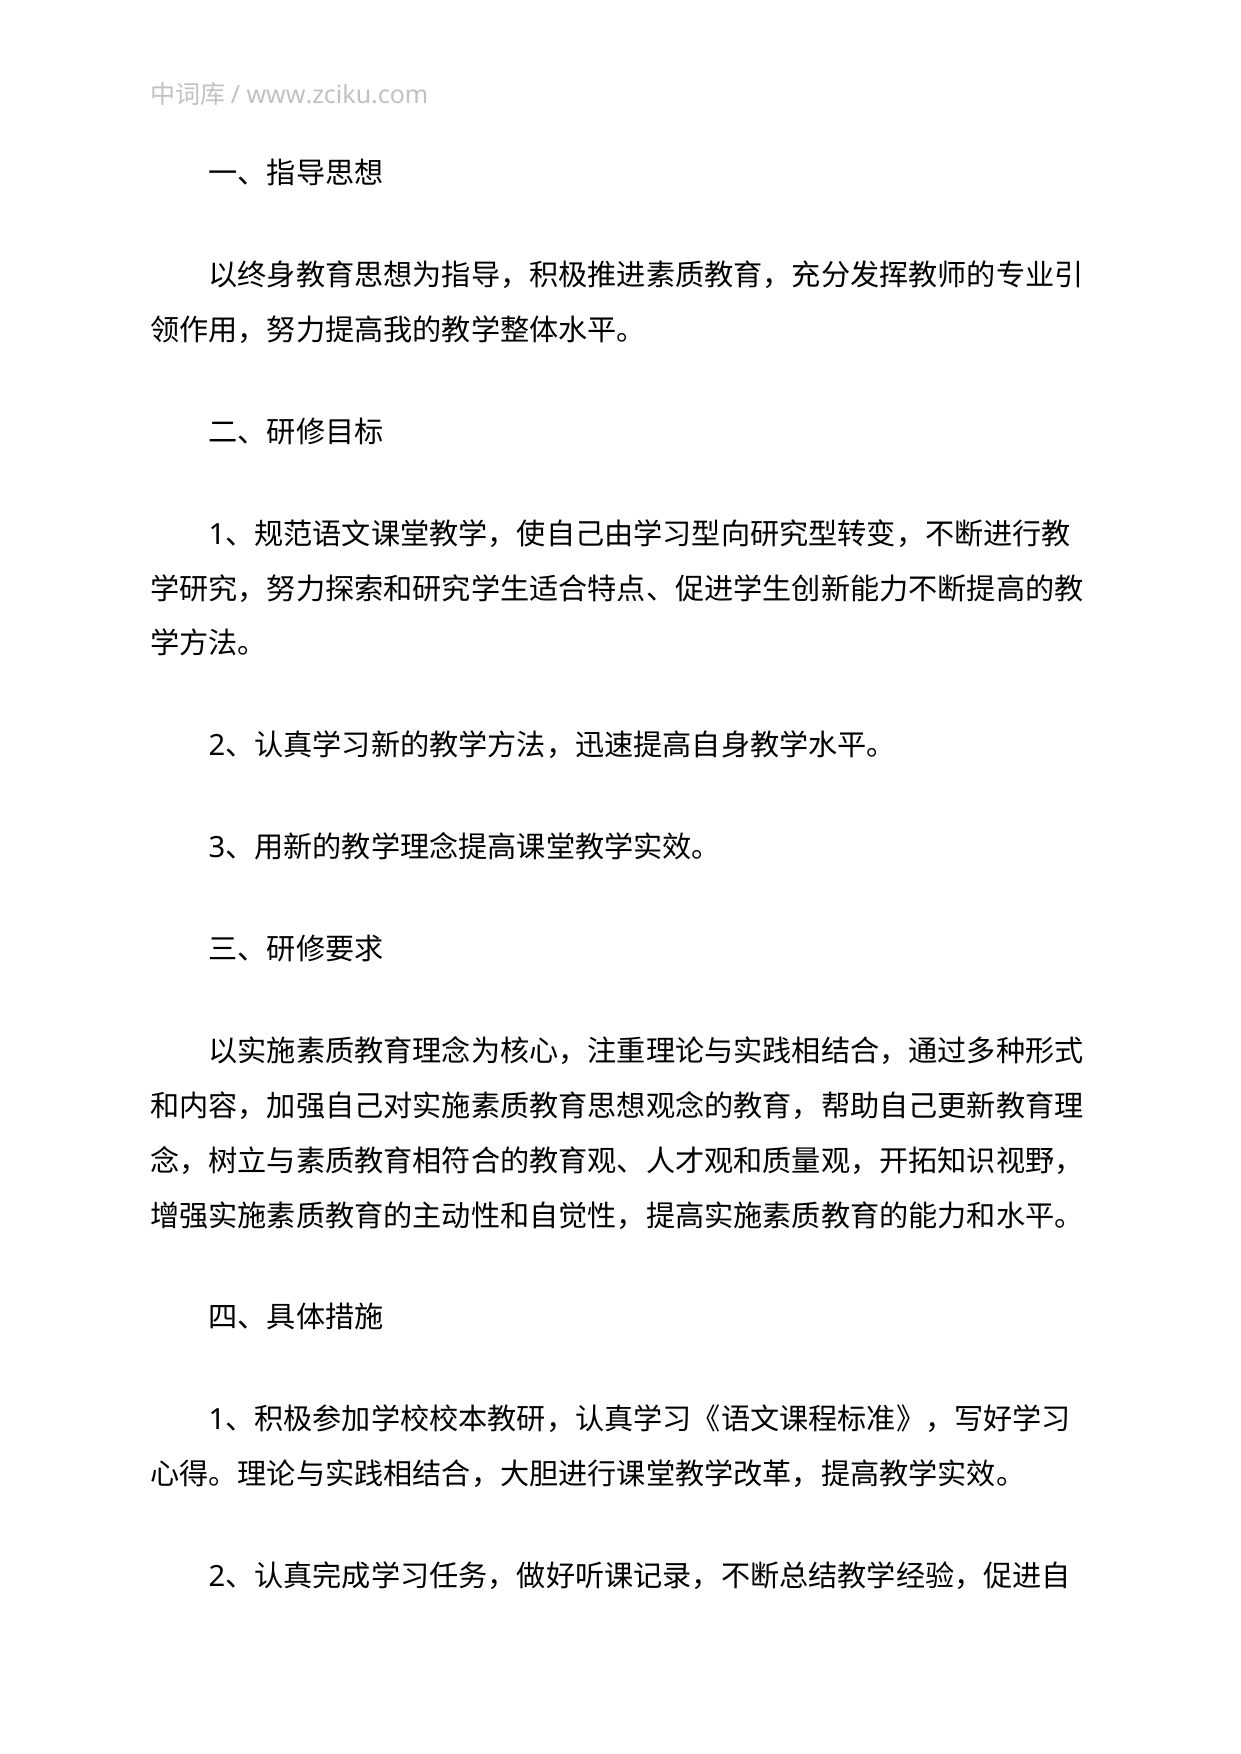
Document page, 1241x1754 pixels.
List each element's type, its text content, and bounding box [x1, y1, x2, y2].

text 二、研修目标 [150, 408, 1090, 451]
text 三、研修要求 [150, 926, 1090, 968]
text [150, 1553, 1090, 1595]
text 2、认真学习新的教学方法，迅速提高自身教学水平。 [150, 722, 1090, 764]
text 3、用新的教学理念提高课堂教学实效。 [150, 824, 1090, 866]
text 一、指导思想 [150, 150, 1090, 192]
text 以实施素质教育理念为核心，注重理论与实践相结合，通过多种形式和内容，加强自己对实施素质教育思想观念的教育，帮助自己更新教育理念，树立与素质教育相符合的教育观、人才观和质量观，开拓知识视野，增强实施素质教育的主动性和自觉性，提高实施素质教育的能力和水平。 [150, 1028, 1090, 1234]
text 四、具体措施 [150, 1294, 1090, 1336]
text 以终身教育思想为指导，积极推进素质教育，充分发挥教师的专业引领作用，努力提高我的教学整体水平。 [150, 252, 1090, 349]
text 1、规范语文课堂教学，使自己由学习型向研究型转变，不断进行教学研究，努力探索和研究学生适合特点、促进学生创新能力不断提高的教学方法。 [150, 510, 1090, 662]
text 1、积极参加学校校本教研，认真学习《语文课程标准》，写好学习心得。理论与实践相结合，大胆进行课堂教学改革，提高教学实效。 [150, 1396, 1090, 1493]
